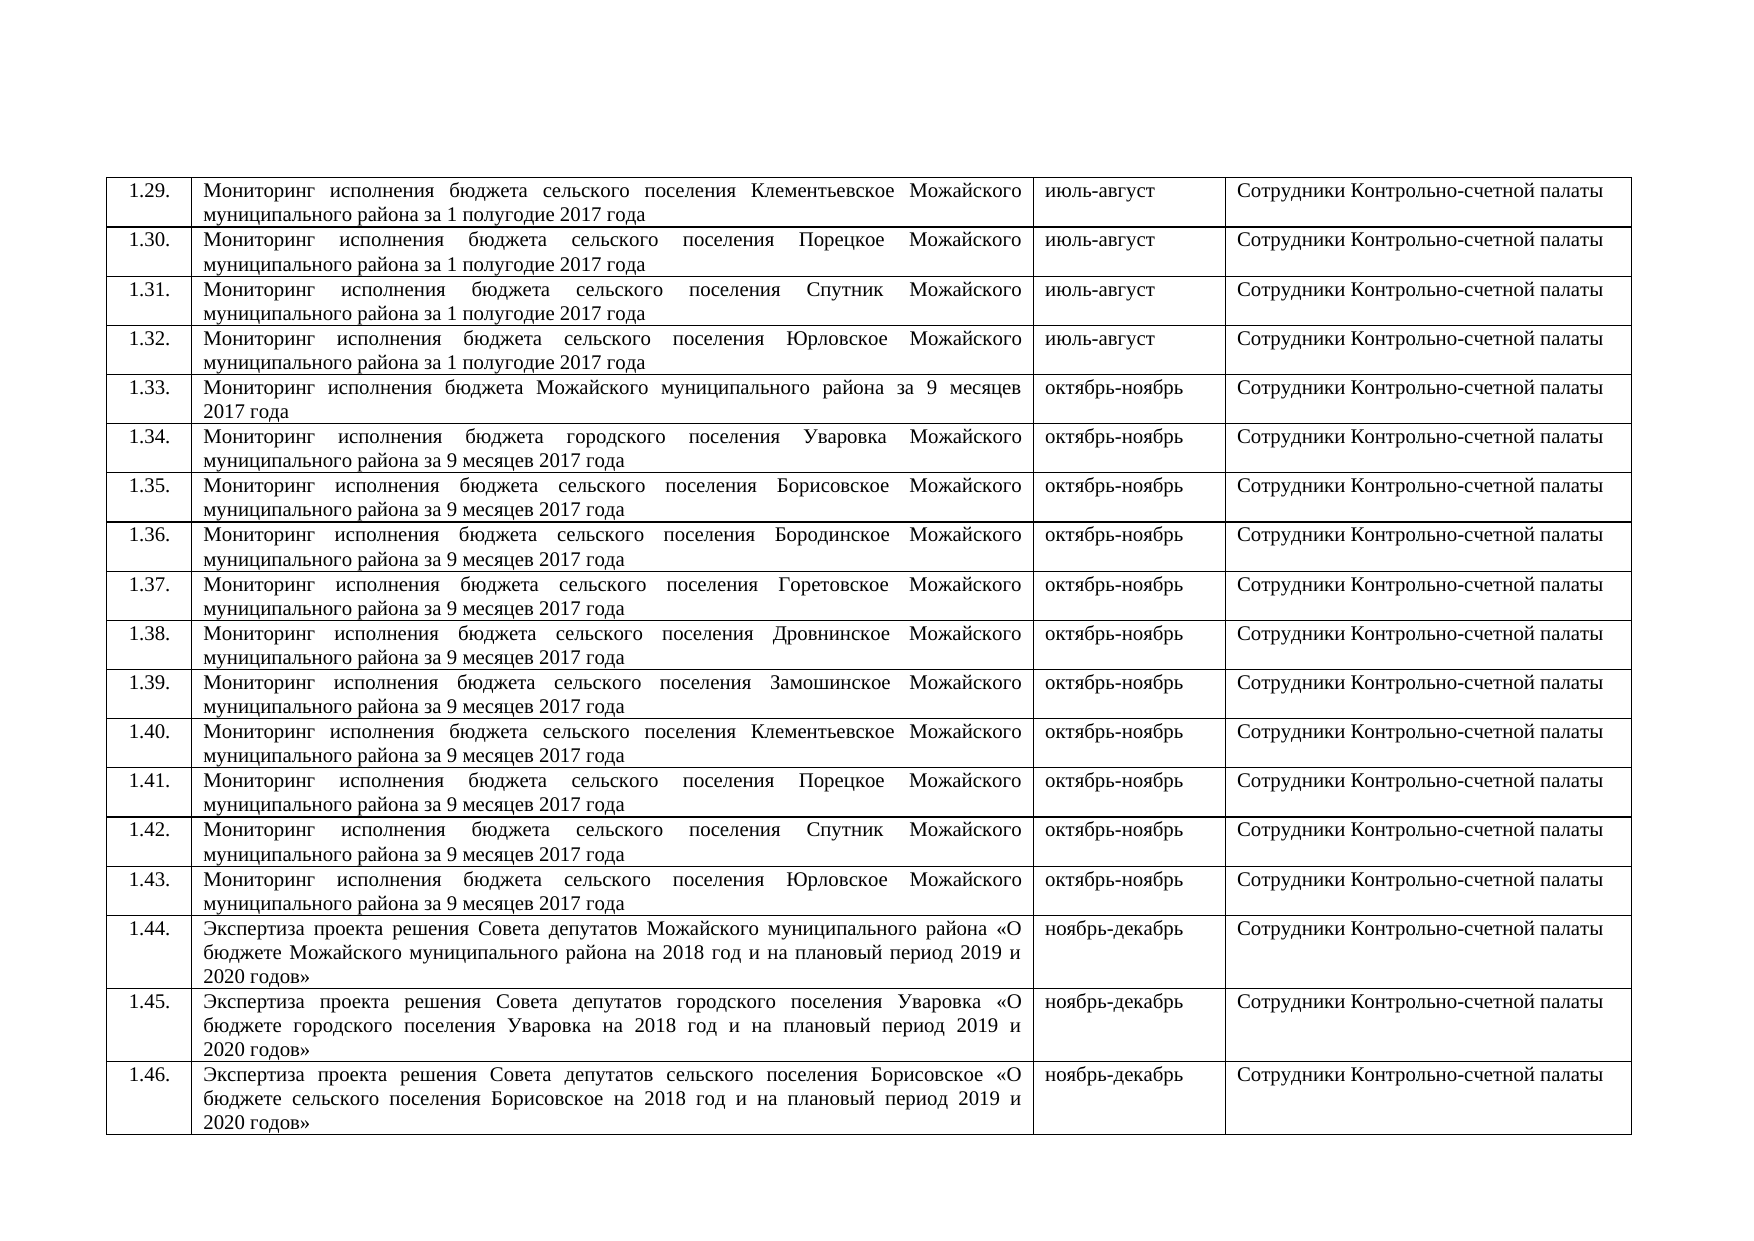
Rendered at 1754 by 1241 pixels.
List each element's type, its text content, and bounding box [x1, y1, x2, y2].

table_cell октябрь-ноябрь [1034, 424, 1225, 472]
table_cell 1.46. [107, 1062, 191, 1134]
table_cell Мониторинг исполнения бюджета сельского поселения Дровнинское Можайского муниципального района за 9 месяцев 2017 года [192, 621, 1033, 669]
table_cell Сотрудники Контрольно-счетной палаты [1226, 523, 1631, 571]
table_cell 1.34. [107, 424, 191, 472]
table_cell 1.38. [107, 621, 191, 669]
table_cell Мониторинг исполнения бюджета сельского поселения Бородинское Можайского муниципального района за 9 месяцев 2017 года [192, 523, 1033, 571]
table_cell 1.31. [107, 277, 191, 325]
table_cell 1.32. [107, 326, 191, 374]
table_cell Экспертиза проекта решения Совета депутатов городского поселения Уваровка «О бюджете городского поселения Уваровка на 2018 год и на плановый период 2019 и 2020 годов» [192, 989, 1033, 1061]
table_cell Сотрудники Контрольно-счетной палаты [1226, 424, 1631, 472]
table_cell июль-август [1034, 178, 1225, 226]
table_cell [1226, 178, 1631, 226]
table_cell октябрь-ноябрь [1034, 621, 1225, 669]
table_cell Экспертиза проекта решения Совета депутатов сельского поселения Борисовское «О бюджете сельского поселения Борисовское на 2018 год и на плановый период 2019 и 2020 годов» [192, 1062, 1033, 1134]
table_cell Мониторинг исполнения бюджета сельского поселения Порецкое Можайского муниципального района за 1 полугодие 2017 года [192, 228, 1033, 276]
table_cell Мониторинг исполнения бюджета Можайского муниципального района за 9 месяцев 2017 года [192, 375, 1033, 423]
table_cell 1.42. [107, 818, 191, 866]
table_cell Сотрудники Контрольно-счетной палаты [1226, 916, 1631, 988]
table_cell октябрь-ноябрь [1034, 768, 1225, 816]
table_cell Экспертиза проекта решения Совета депутатов Можайского муниципального района «О бюджете Можайского муниципального района на 2018 год и на плановый период 2019 и 2020 годов» [192, 916, 1033, 988]
table_cell Мониторинг исполнения бюджета сельского поселения Порецкое Можайского муниципального района за 9 месяцев 2017 года [192, 768, 1033, 816]
table_cell июль-август [1034, 277, 1225, 325]
table_cell июль-август [1034, 228, 1225, 276]
table_cell Сотрудники Контрольно-счетной палаты [1226, 867, 1631, 915]
table_cell Мониторинг исполнения бюджета сельского поселения Спутник Можайского муниципального района за 1 полугодие 2017 года [192, 277, 1033, 325]
table_cell октябрь-ноябрь [1034, 719, 1225, 767]
table_cell 1.44. [107, 916, 191, 988]
table_cell 1.40. [107, 719, 191, 767]
table_cell 1.29. [107, 178, 191, 226]
table_cell Сотрудники Контрольно-счетной палаты [1226, 670, 1631, 718]
table_cell Мониторинг исполнения бюджета сельского поселения Спутник Можайского муниципального района за 9 месяцев 2017 года [192, 818, 1033, 866]
table_cell октябрь-ноябрь [1034, 867, 1225, 915]
table_cell октябрь-ноябрь [1034, 572, 1225, 620]
table_cell Сотрудники Контрольно-счетной палаты [1226, 768, 1631, 816]
table_cell 1.36. [107, 523, 191, 571]
table_cell Сотрудники Контрольно-счетной палаты [1226, 818, 1631, 866]
table_cell Сотрудники Контрольно-счетной палаты [1226, 326, 1631, 374]
table_cell Сотрудники Контрольно-счетной палаты [1226, 572, 1631, 620]
table_cell Мониторинг исполнения бюджета сельского поселения Клементьевское Можайского муниципального района за 9 месяцев 2017 года [192, 719, 1033, 767]
table_cell октябрь-ноябрь [1034, 670, 1225, 718]
table_cell Сотрудники Контрольно-счетной палаты [1226, 473, 1631, 521]
table_cell ноябрь-декабрь [1034, 989, 1225, 1061]
table_cell Сотрудники Контрольно-счетной палаты [1226, 277, 1631, 325]
table_cell Мониторинг исполнения бюджета сельского поселения Борисовское Можайского муниципального района за 9 месяцев 2017 года [192, 473, 1033, 521]
table_cell Мониторинг исполнения бюджета сельского поселения Юрловское Можайского муниципального района за 9 месяцев 2017 года [192, 867, 1033, 915]
table_cell Сотрудники Контрольно-счетной палаты [1226, 989, 1631, 1061]
table_cell 1.33. [107, 375, 191, 423]
table_cell 1.35. [107, 473, 191, 521]
table_cell июль-август [1034, 326, 1225, 374]
table_cell Сотрудники Контрольно-счетной палаты [1226, 228, 1631, 276]
table_cell ноябрь-декабрь [1034, 916, 1225, 988]
table_cell 1.37. [107, 572, 191, 620]
table_cell Мониторинг исполнения бюджета городского поселения Уваровка Можайского муниципального района за 9 месяцев 2017 года [192, 424, 1033, 472]
table_cell Мониторинг исполнения бюджета сельского поселения Клементьевское Можайского муниципального района за 1 полугодие 2017 года [192, 178, 1033, 226]
table_cell Мониторинг исполнения бюджета сельского поселения Горетовское Можайского муниципального района за 9 месяцев 2017 года [192, 572, 1033, 620]
table_cell октябрь-ноябрь [1034, 473, 1225, 521]
table_cell 1.43. [107, 867, 191, 915]
table_cell 1.30. [107, 228, 191, 276]
table_cell октябрь-ноябрь [1034, 375, 1225, 423]
table_cell 1.45. [107, 989, 191, 1061]
table_cell Мониторинг исполнения бюджета сельского поселения Юрловское Можайского муниципального района за 1 полугодие 2017 года [192, 326, 1033, 374]
table_cell Сотрудники Контрольно-счетной палаты [1226, 375, 1631, 423]
table_cell октябрь-ноябрь [1034, 818, 1225, 866]
table_cell Мониторинг исполнения бюджета сельского поселения Замошинское Можайского муниципального района за 9 месяцев 2017 года [192, 670, 1033, 718]
table_cell 1.39. [107, 670, 191, 718]
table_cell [1226, 1062, 1631, 1134]
table_cell ноябрь-декабрь [1034, 1062, 1225, 1134]
table_cell 1.41. [107, 768, 191, 816]
table_cell Сотрудники Контрольно-счетной палаты [1226, 621, 1631, 669]
table_cell Сотрудники Контрольно-счетной палаты [1226, 719, 1631, 767]
table_cell октябрь-ноябрь [1034, 523, 1225, 571]
